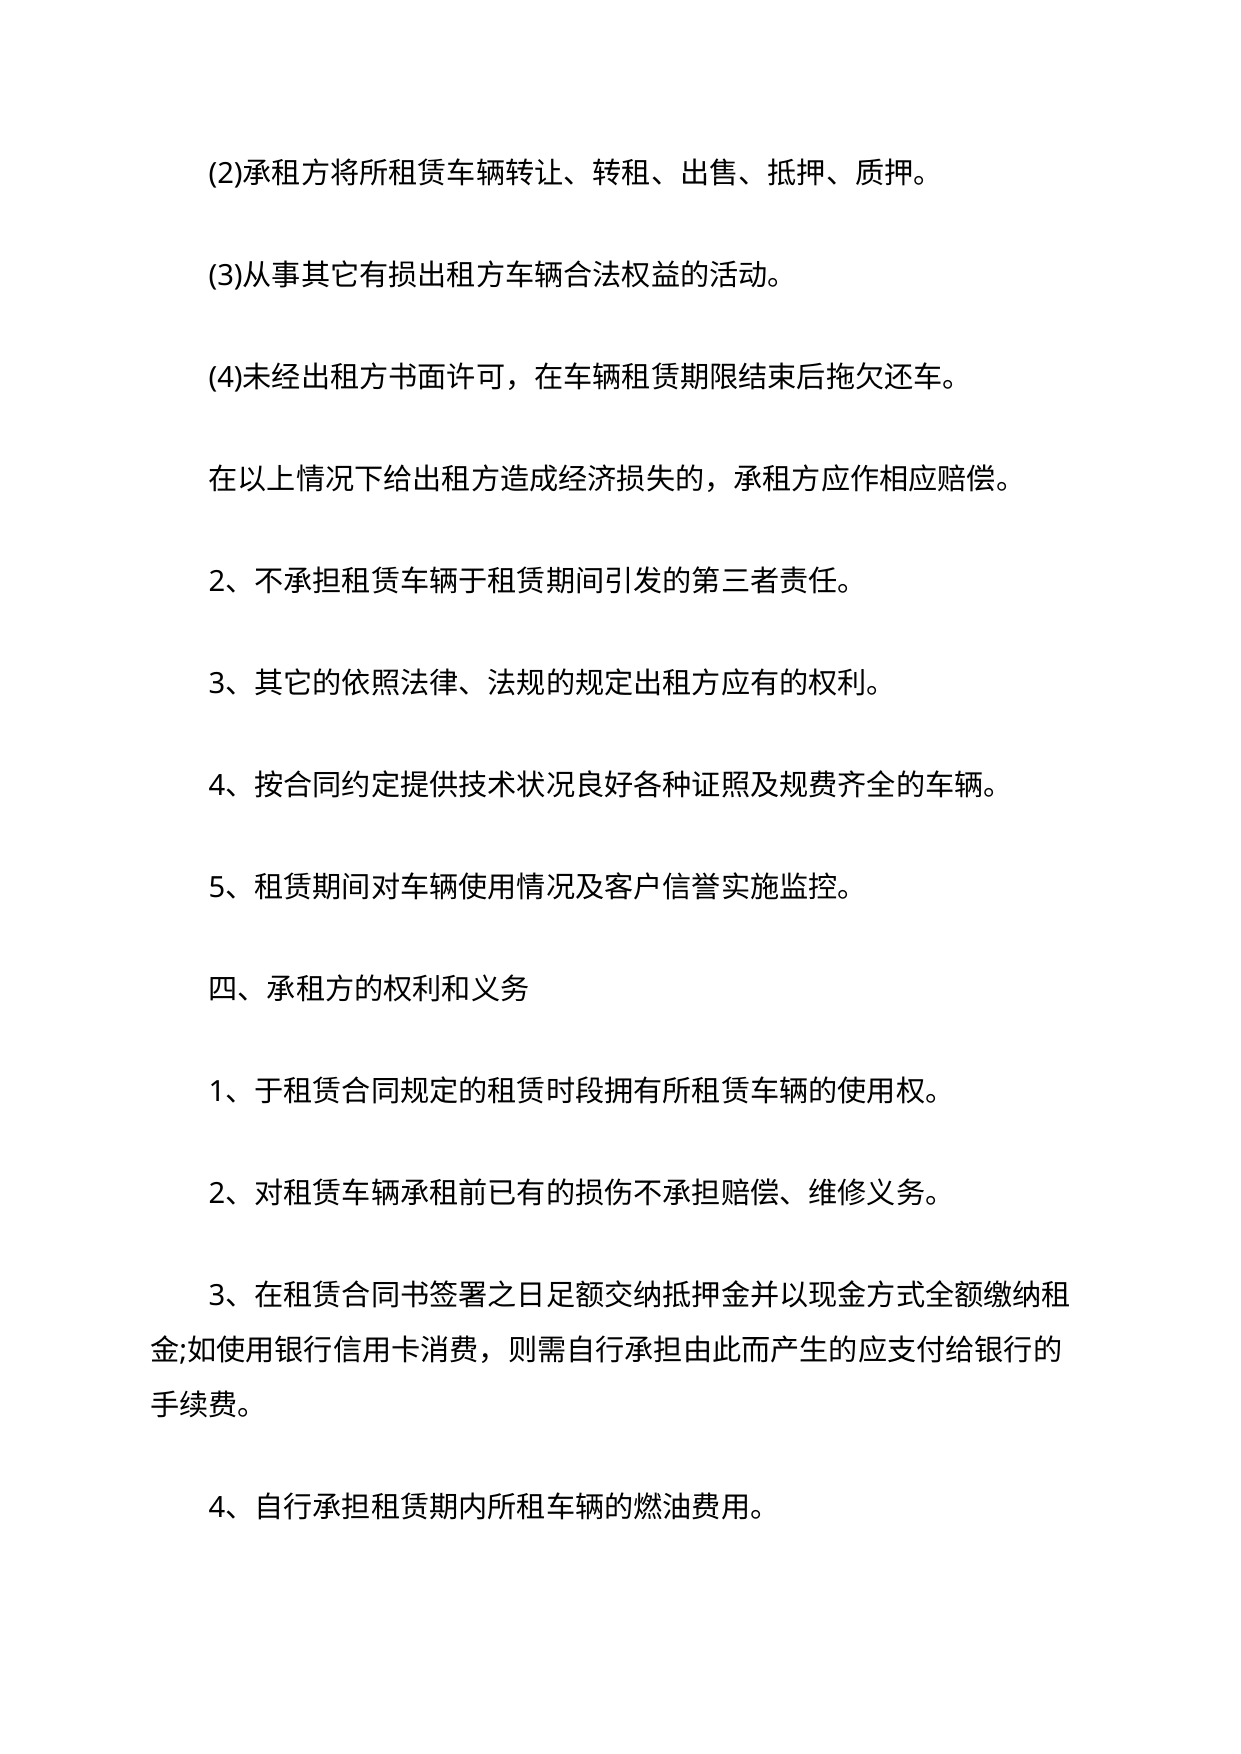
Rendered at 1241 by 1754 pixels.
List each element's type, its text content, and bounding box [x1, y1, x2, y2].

text (4)未经出租方书面许可，在车辆租赁期限结束后拖欠还车。 [150, 354, 1090, 396]
text 4、自行承担租赁期内所租车辆的燃油费用。 [150, 1483, 1090, 1526]
text (2)承租方将所租赁车辆转让、转租、出售、抵押、质押。 [150, 150, 1090, 192]
text 四、承租方的权利和义务 [150, 966, 1090, 1008]
text (3)从事其它有损出租方车辆合法权益的活动。 [150, 252, 1090, 294]
text 2、对租赁车辆承租前已有的损伤不承担赔偿、维修义务。 [150, 1169, 1090, 1212]
text 3、其它的依照法律、法规的规定出租方应有的权利。 [150, 660, 1090, 702]
text 5、租赁期间对车辆使用情况及客户信誉实施监控。 [150, 864, 1090, 906]
text 1、于租赁合同规定的租赁时段拥有所租赁车辆的使用权。 [150, 1067, 1090, 1110]
text 3、在租赁合同书签署之日足额交纳抵押金并以现金方式全额缴纳租金;如使用银行信用卡消费，则需自行承担由此而产生的应支付给银行的手续费。 [150, 1271, 1090, 1424]
text 在以上情况下给出租方造成经济损失的，承租方应作相应赔偿。 [150, 456, 1090, 498]
text 2、不承担租赁车辆于租赁期间引发的第三者责任。 [150, 558, 1090, 600]
text 4、按合同约定提供技术状况良好各种证照及规费齐全的车辆。 [150, 762, 1090, 804]
